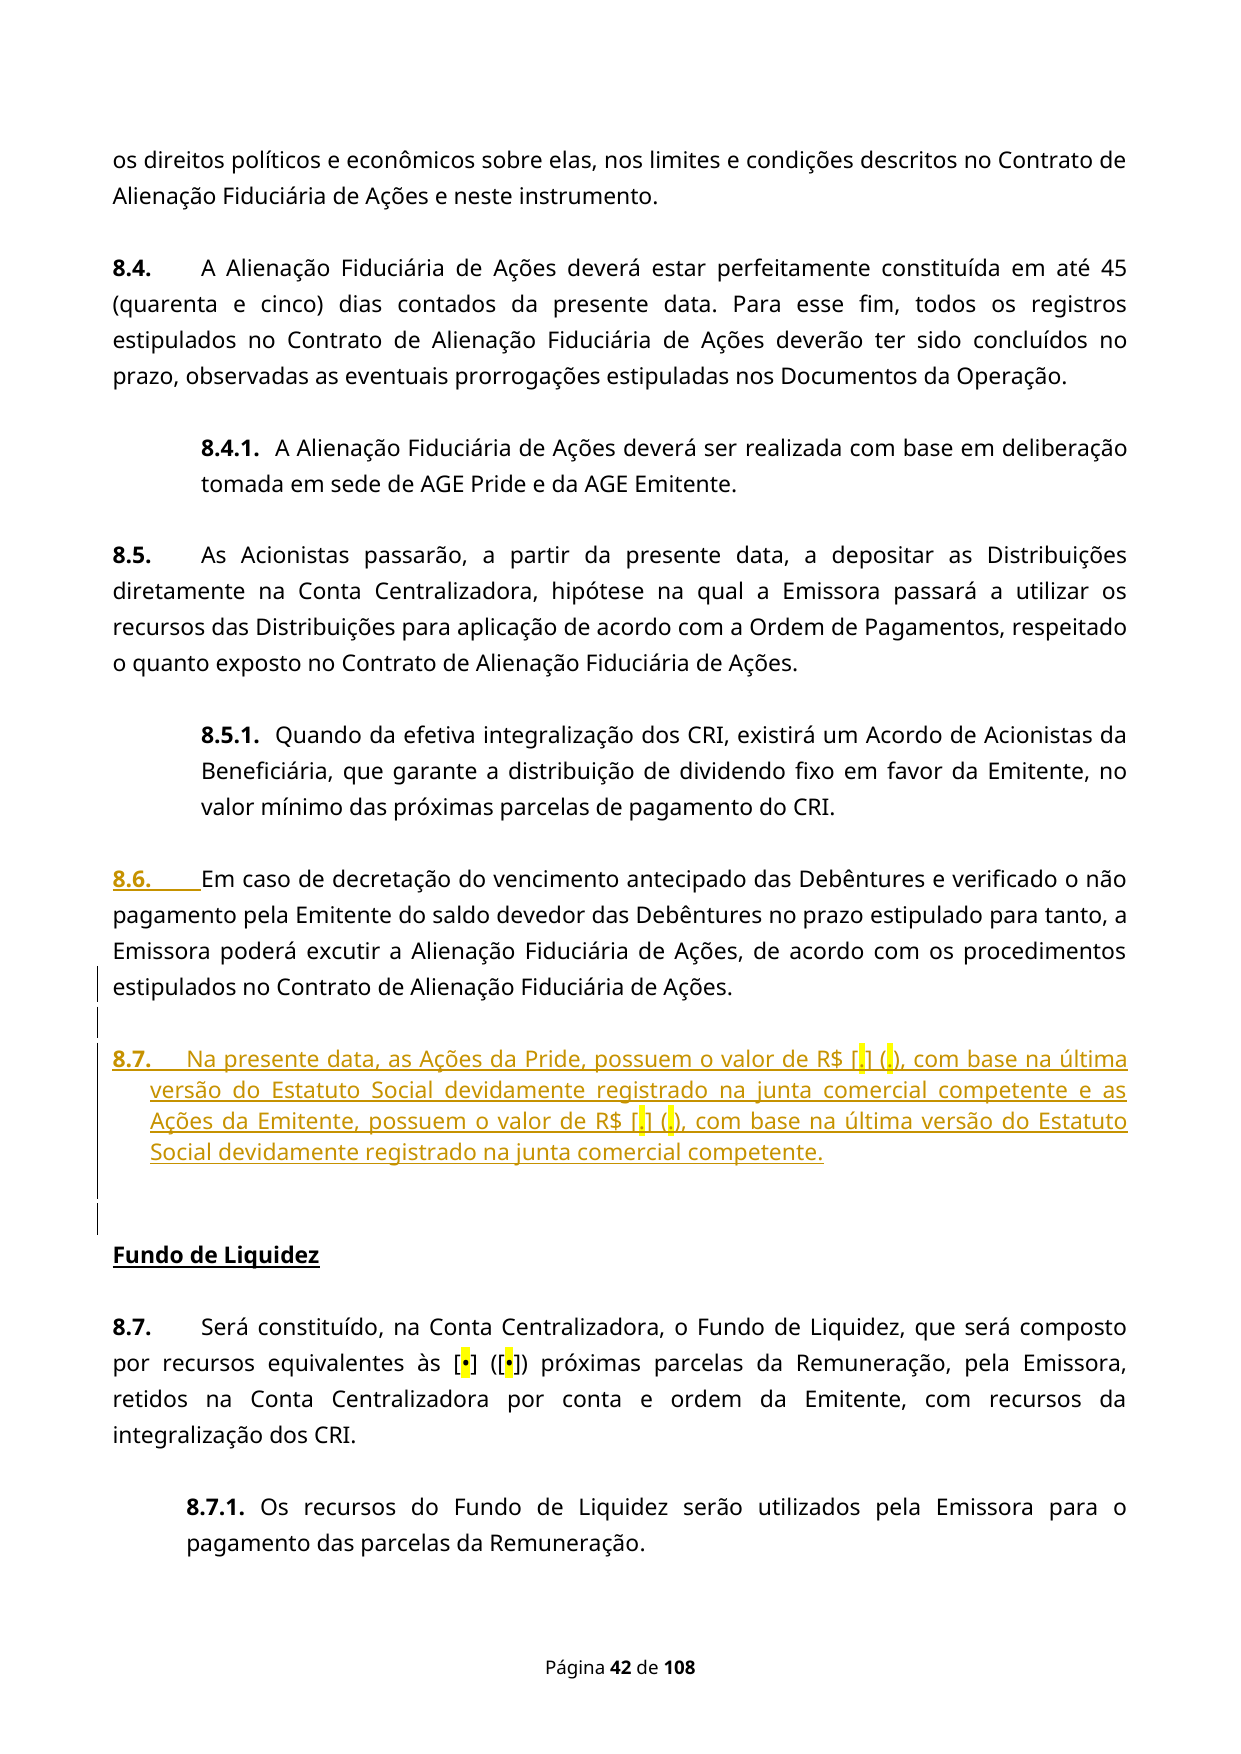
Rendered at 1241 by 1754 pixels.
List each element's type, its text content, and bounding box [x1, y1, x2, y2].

list Os recursos do Fundo de Liquidez serão utilizados pela Emissora para o pagamento das parcelas da Remuneração. [186, 1491, 1128, 1558]
list As Acionistas passarão, a partir da presente data, a depositar as Distribuições diretamente na Conta Centralizadora, hipótese na qual a Emissora passará a utilizar os recursos das Distribuições para aplicação de acordo com a Ordem de Pagamentos, respeitado o quanto exposto no Contrato de Alienação Fiduciária de Ações. [112, 539, 1128, 678]
list Em caso de decretação do vencimento antecipado das Debêntures e verificado o não pagamento pela Emitente do saldo devedor das Debêntures no prazo estipulado para tanto, a Emissora poderá excutir a Alienação Fiduciária de Ações, de acordo com os procedimentos estipulados no Contrato de Alienação Fiduciária de Ações. [112, 863, 1128, 1002]
text Fundo de Liquidez [112, 1239, 1128, 1271]
list Quando da efetiva integralização dos CRI, existirá um Acordo de Acionistas da Beneficiária, que garante a distribuição de dividendo fixo em favor da Emitente, no valor mínimo das próximas parcelas de pagamento do CRI. [201, 719, 1128, 822]
list A Alienação Fiduciária de Ações deverá estar perfeitamente constituída em até 45 (quarenta e cinco) dias contados da presente data. Para esse fim, todos os registros estipulados no Contrato de Alienação Fiduciária de Ações deverão ter sido concluídos no prazo, observadas as eventuais prorrogações estipuladas nos Documentos da Operação. [112, 252, 1128, 391]
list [112, 144, 1128, 211]
list Será constituído, na Conta Centralizadora, o Fundo de Liquidez, que será composto por recursos equivalentes às [•] ([•]) próximas parcelas da Remuneração, pela Emissora, retidos na Conta Centralizadora por conta e ordem da Emitente, com recursos da integralização dos CRI. [112, 1311, 1128, 1450]
list A Alienação Fiduciária de Ações deverá ser realizada com base em deliberação tomada em sede de AGE Pride e da AGE Emitente. [201, 432, 1128, 499]
